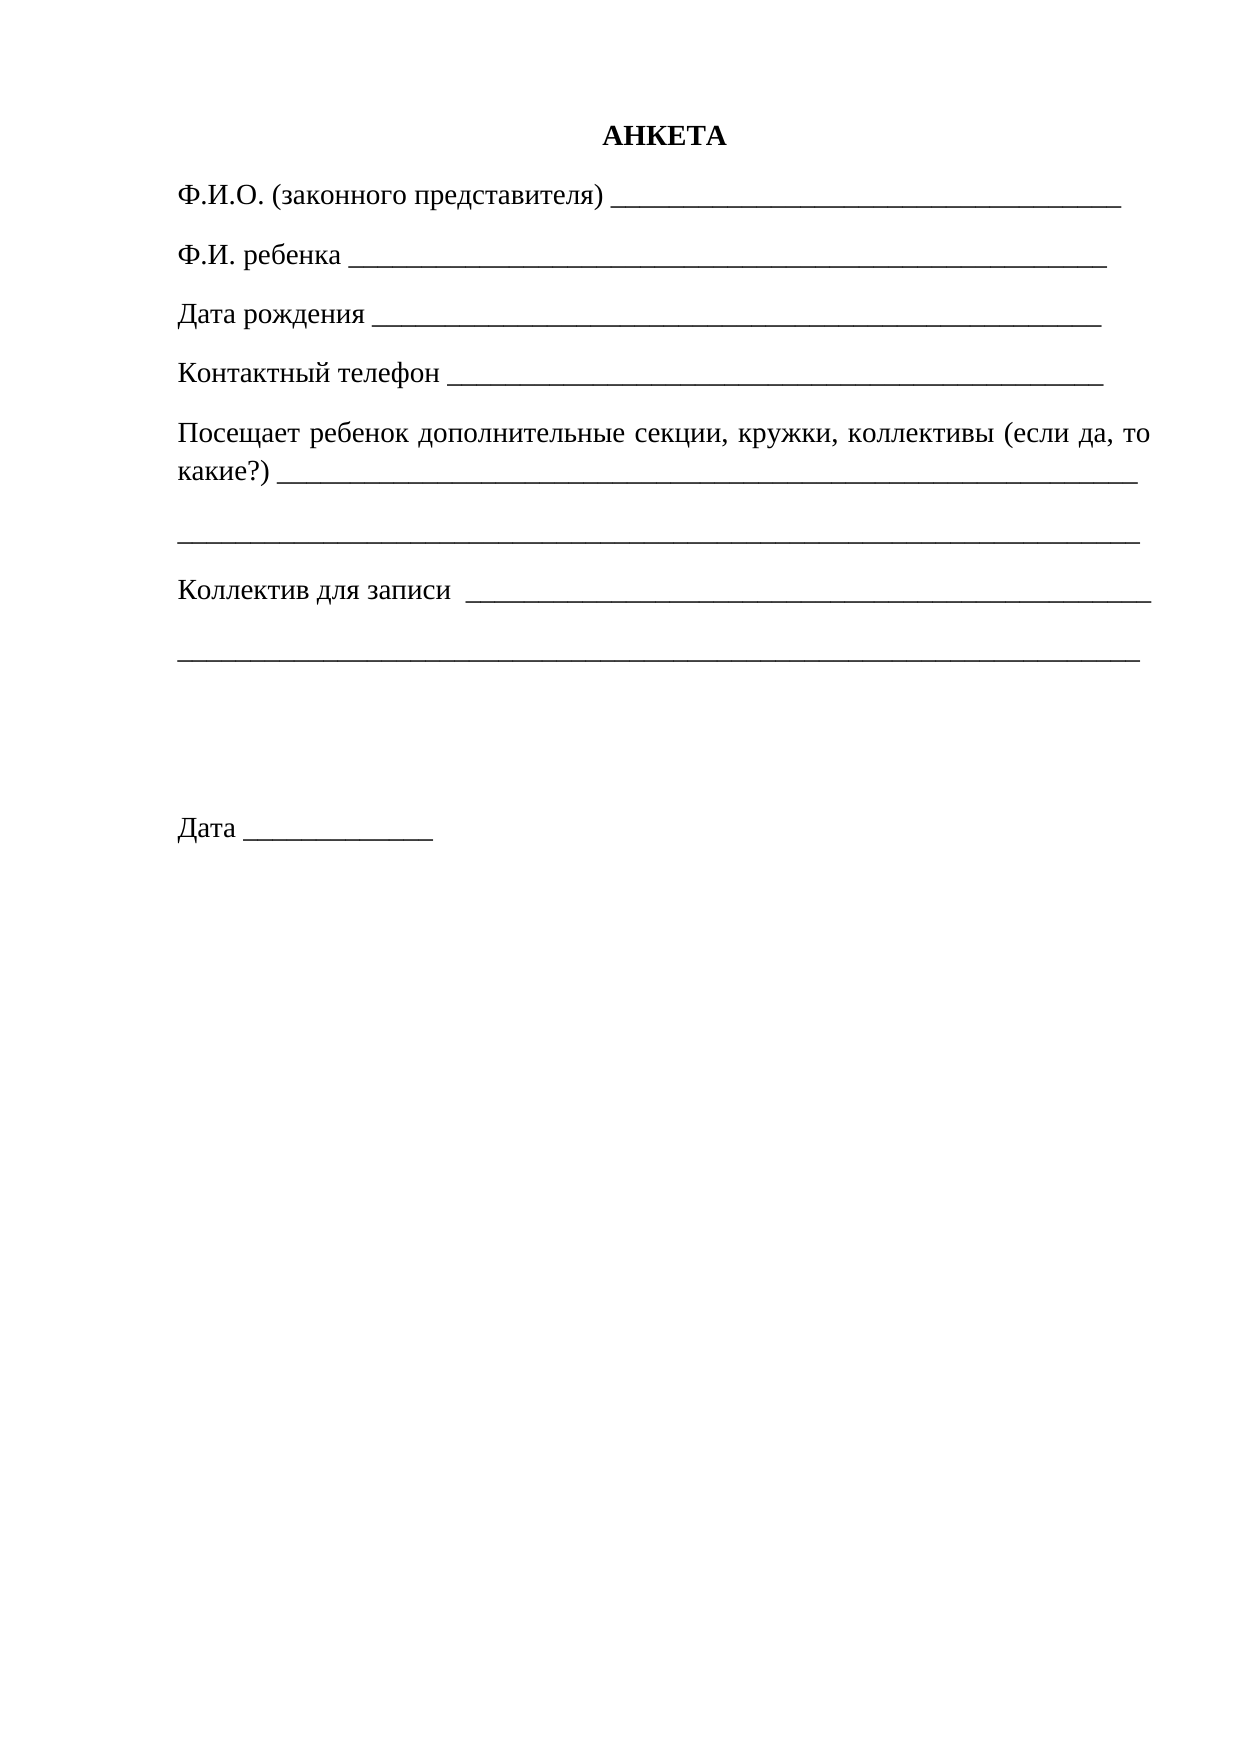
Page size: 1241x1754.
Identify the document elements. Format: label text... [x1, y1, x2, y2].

text __________________________________________________________________ [177, 632, 1152, 665]
text Ф.И.О. (законного представителя) ___________________________________ [177, 177, 1152, 211]
text Ф.И. ребенка ____________________________________________________ [177, 237, 1152, 270]
text Коллектив для записи _______________________________________________ [177, 572, 1152, 606]
text Контактный телефон _____________________________________________ [177, 356, 1152, 389]
text Анкета [177, 118, 1152, 152]
text __________________________________________________________________ [177, 513, 1152, 546]
text Дата рождения __________________________________________________ [177, 296, 1152, 330]
text Дата _____________ [177, 810, 1152, 843]
text Посещает ребенок дополнительные секции, кружки, коллективы (если да, то какие?) ___________________________________________________________ [177, 415, 1152, 487]
